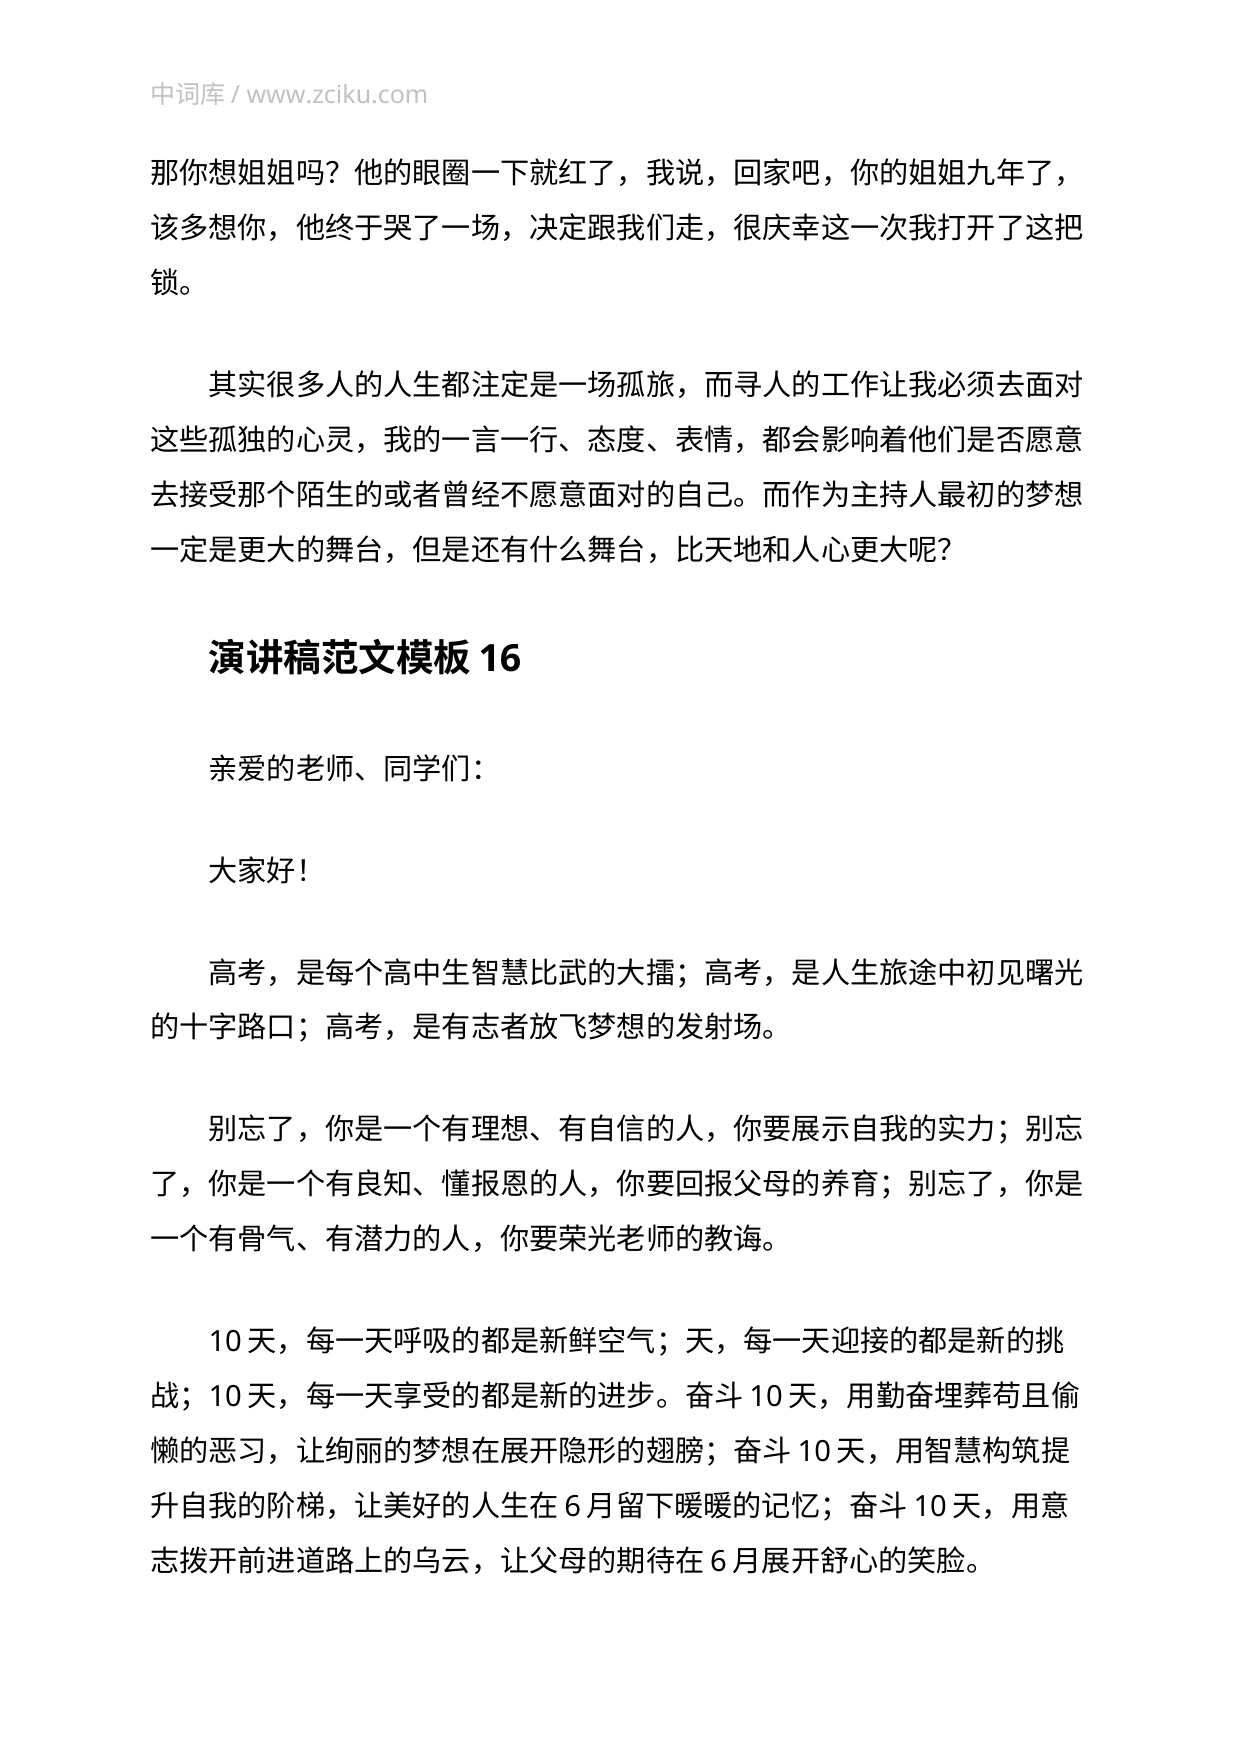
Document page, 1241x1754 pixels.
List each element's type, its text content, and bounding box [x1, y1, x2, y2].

text 其实很多人的人生都注定是一场孤旅，而寻人的工作让我必须去面对这些孤独的心灵，我的一言一行、态度、表情，都会影响着他们是否愿意去接受那个陌生的或者曾经不愿意面对的自己。而作为主持人最初的梦想一定是更大的舞台，但是还有什么舞台，比天地和人心更大呢？ [150, 362, 1090, 568]
text 别忘了，你是一个有理想、有自信的人，你要展示自我的实力；别忘了，你是一个有良知、懂报恩的人，你要回报父母的养育；别忘了，你是一个有骨气、有潜力的人，你要荣光老师的教诲。 [150, 1106, 1090, 1258]
text 亲爱的老师、同学们： [150, 746, 1090, 788]
text 10天，每一天呼吸的都是新鲜空气；天，每一天迎接的都是新的挑战；10天，每一天享受的都是新的进步。奋斗10天，用勤奋埋葬苟且偷懒的恶习，让绚丽的梦想在展开隐形的翅膀；奋斗10天，用智慧构筑提升自我的阶梯，让美好的人生在6月留下暖暖的记忆；奋斗10天，用意志拨开前进道路上的乌云，让父母的期待在6月展开舒心的笑脸。 [150, 1317, 1090, 1580]
text 大家好！ [150, 847, 1090, 890]
text 高考，是每个高中生智慧比武的大擂；高考，是人生旅途中初见曙光的十字路口；高考，是有志者放飞梦想的发射场。 [150, 949, 1090, 1046]
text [150, 150, 1090, 302]
text 演讲稿范文模板16 [150, 628, 1090, 682]
